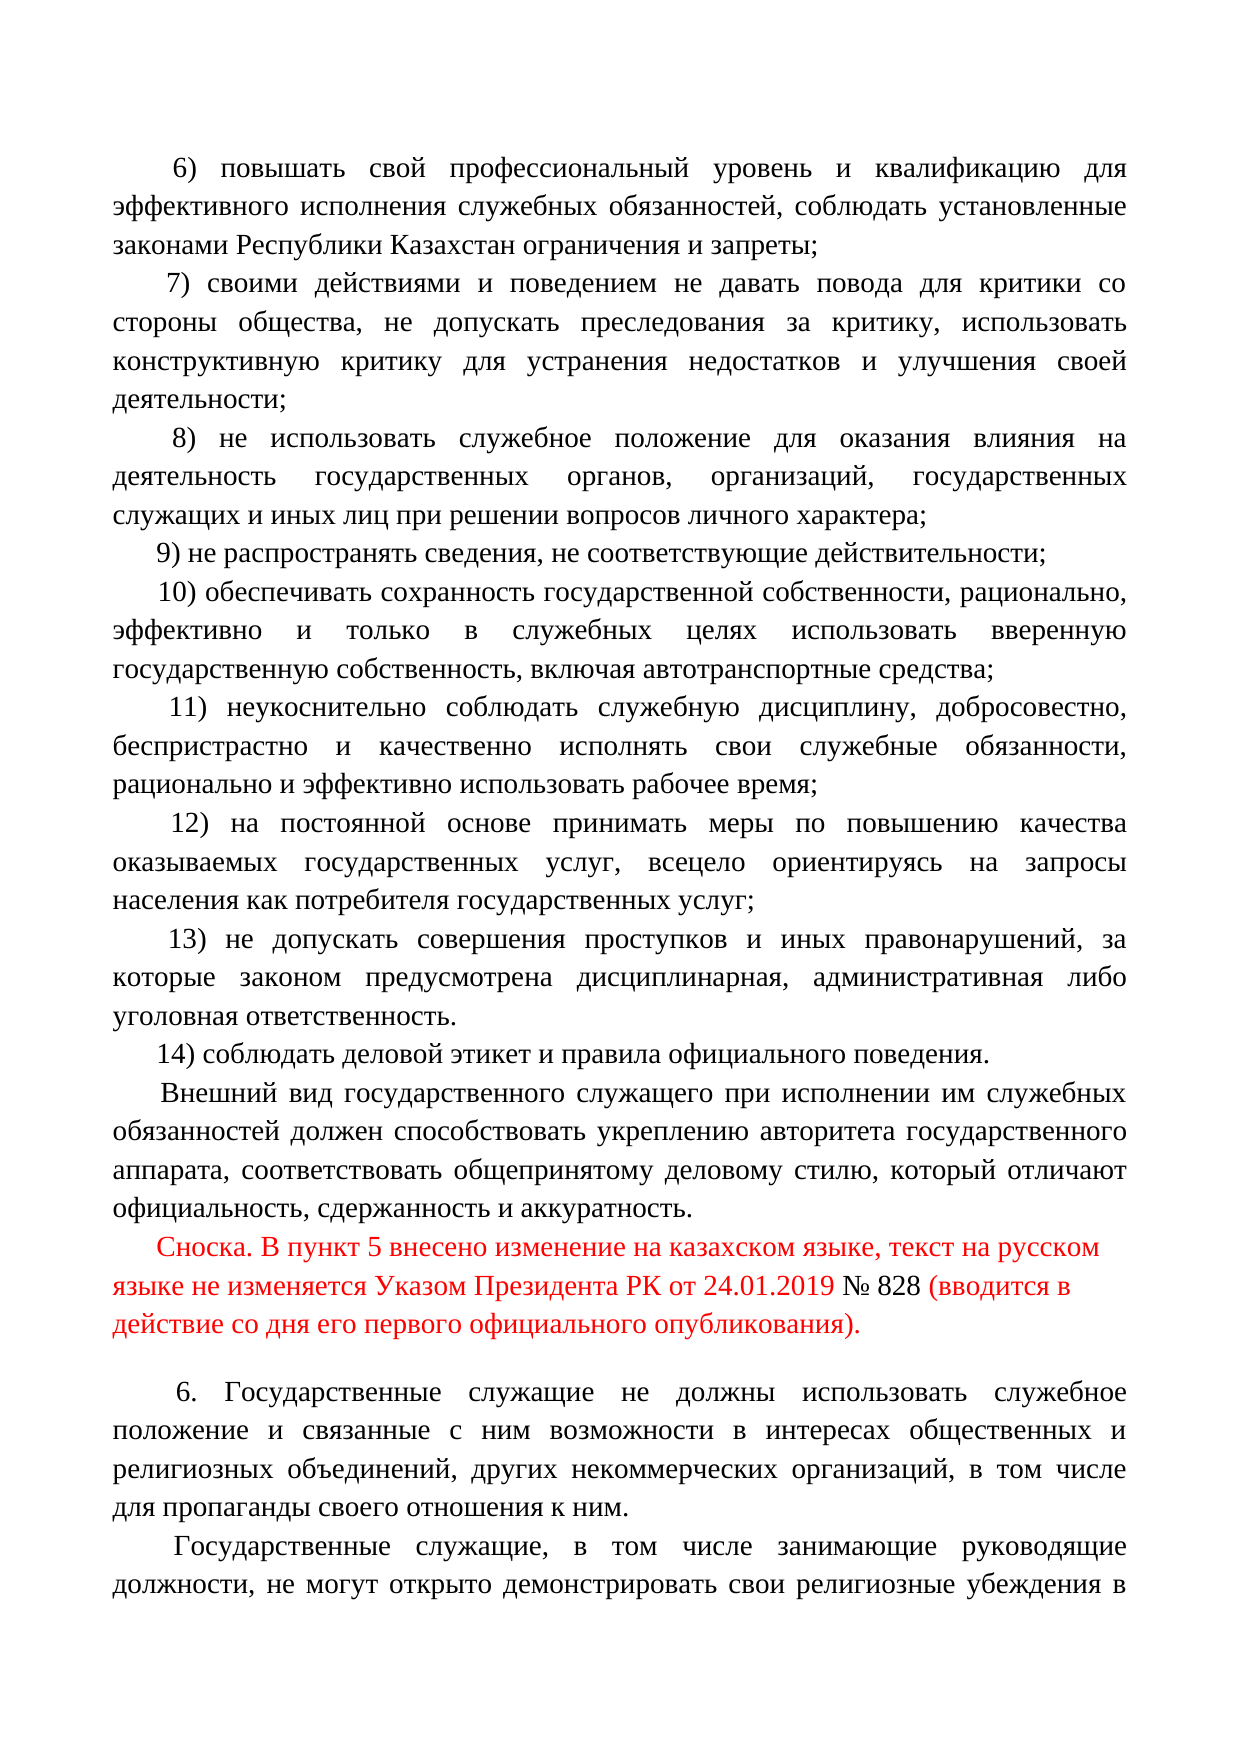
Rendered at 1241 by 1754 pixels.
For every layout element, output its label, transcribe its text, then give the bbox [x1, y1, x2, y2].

text 7) своими действиями и поведением не давать повода для критики со стороны общества, не допускать преследования за критику, использовать конструктивную критику для устранения недостатков и улучшения своей деятельности; [112, 266, 1128, 415]
text 10) обеспечивать сохранность государственной собственности, рационально, эффективно и только в служебных целях использовать вверенную государственную собственность, включая автотранспортные средства; [112, 574, 1128, 684]
text 6. Государственные служащие не должны использовать служебное положение и связанные с ним возможности в интересах общественных и религиозных объединений, других некоммерческих организаций, в том числе для пропаганды своего отношения к ним. [112, 1374, 1128, 1523]
text Сноска. В пункт 5 внесено изменение на казахском языке, текст на русском языке не изменяется Указом Президента РК от 24.01.2019 № 828 (вводится в действие со дня его первого официального опубликования). [112, 1229, 1128, 1370]
text 12) на постоянной основе принимать меры по повышению качества оказываемых государственных услуг, всецело ориентируясь на запросы населения как потребителя государственных услуг; [112, 805, 1128, 916]
text Внешний вид государственного служащего при исполнении им служебных обязанностей должен способствовать укреплению авторитета государственного аппарата, соответствовать общепринятому деловому стилю, который отличают официальность, сдержанность и аккуратность. [112, 1075, 1128, 1224]
text 14) соблюдать деловой этикет и правила официального поведения. [112, 1036, 1128, 1070]
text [112, 1528, 1128, 1600]
text 6) повышать свой профессиональный уровень и квалификацию для эффективного исполнения служебных обязанностей, соблюдать установленные законами Республики Казахстан ограничения и запреты; [112, 150, 1128, 261]
text 11) неукоснительно соблюдать служебную дисциплину, добросовестно, беспристрастно и качественно исполнять свои служебные обязанности, рационально и эффективно использовать рабочее время; [112, 689, 1128, 800]
text 8) не использовать служебное положение для оказания влияния на деятельность государственных органов, организаций, государственных служащих и иных лиц при решении вопросов личного характера; [112, 420, 1128, 530]
text 9) не распространять сведения, не соответствующие действительности; [112, 535, 1128, 569]
text 13) не допускать совершения проступков и иных правонарушений, за которые законом предусмотрена дисциплинарная, административная либо уголовная ответственность. [112, 921, 1128, 1031]
